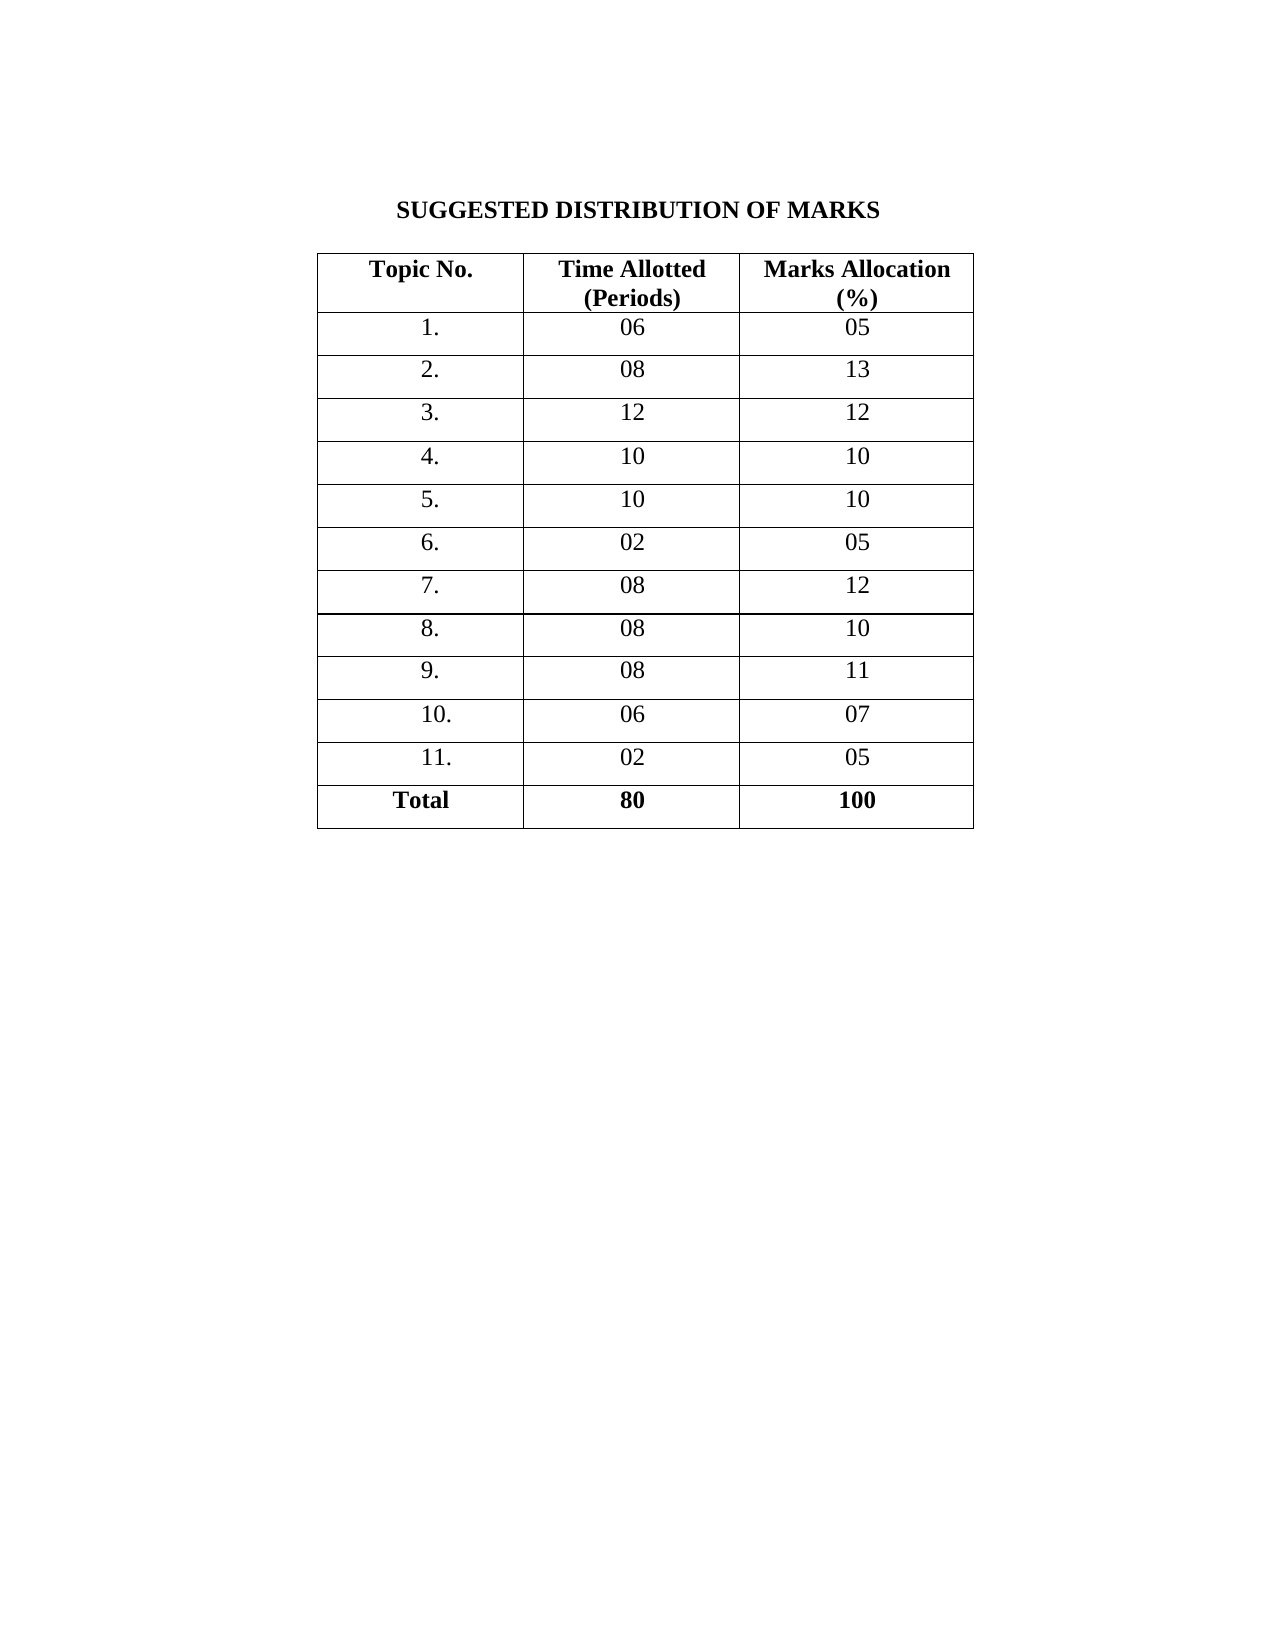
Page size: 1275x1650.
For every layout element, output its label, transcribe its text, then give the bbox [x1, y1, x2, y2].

table_cell 13 [740, 356, 973, 397]
table_cell 100 [740, 786, 973, 828]
table_cell 80 [524, 786, 739, 828]
table_cell 4. [318, 442, 523, 484]
table_cell 10 [524, 442, 739, 484]
table_cell 02 [524, 528, 739, 570]
table_cell 6. [318, 528, 523, 570]
table_header Marks Allocation (%) [740, 254, 973, 312]
table_cell 08 [524, 571, 739, 613]
table_cell 05 [740, 528, 973, 570]
table_cell 11. [318, 743, 523, 785]
table_cell 1. [318, 313, 523, 354]
table_cell 05 [740, 313, 973, 354]
table_header Topic No. [318, 254, 523, 312]
table_cell 08 [524, 657, 739, 698]
table_cell 10 [740, 442, 973, 484]
table_cell 11 [740, 657, 973, 698]
table_cell 12 [524, 399, 739, 441]
table_cell 8. [318, 615, 523, 656]
table_cell 10 [524, 485, 739, 527]
table_cell 10 [740, 485, 973, 527]
table_cell 08 [524, 615, 739, 656]
table_cell 02 [524, 743, 739, 785]
table_cell 12 [740, 399, 973, 441]
table_cell 06 [524, 313, 739, 354]
table_cell 7. [318, 571, 523, 613]
table_cell 12 [740, 571, 973, 613]
table_cell 06 [524, 700, 739, 742]
table_cell 9. [318, 657, 523, 698]
table_cell 2. [318, 356, 523, 397]
table_cell 08 [524, 356, 739, 397]
table_cell 5. [318, 485, 523, 527]
table_header Time Allotted (Periods) [524, 254, 739, 312]
table_cell 3. [318, 399, 523, 441]
table_cell 10 [740, 615, 973, 656]
subtitle SUGGESTED DISTRIBUTION OF MARKS [396, 195, 1187, 224]
table_cell 10. [318, 700, 523, 742]
table_cell Total [318, 786, 523, 828]
table_cell 07 [740, 700, 973, 742]
table_cell 05 [740, 743, 973, 785]
